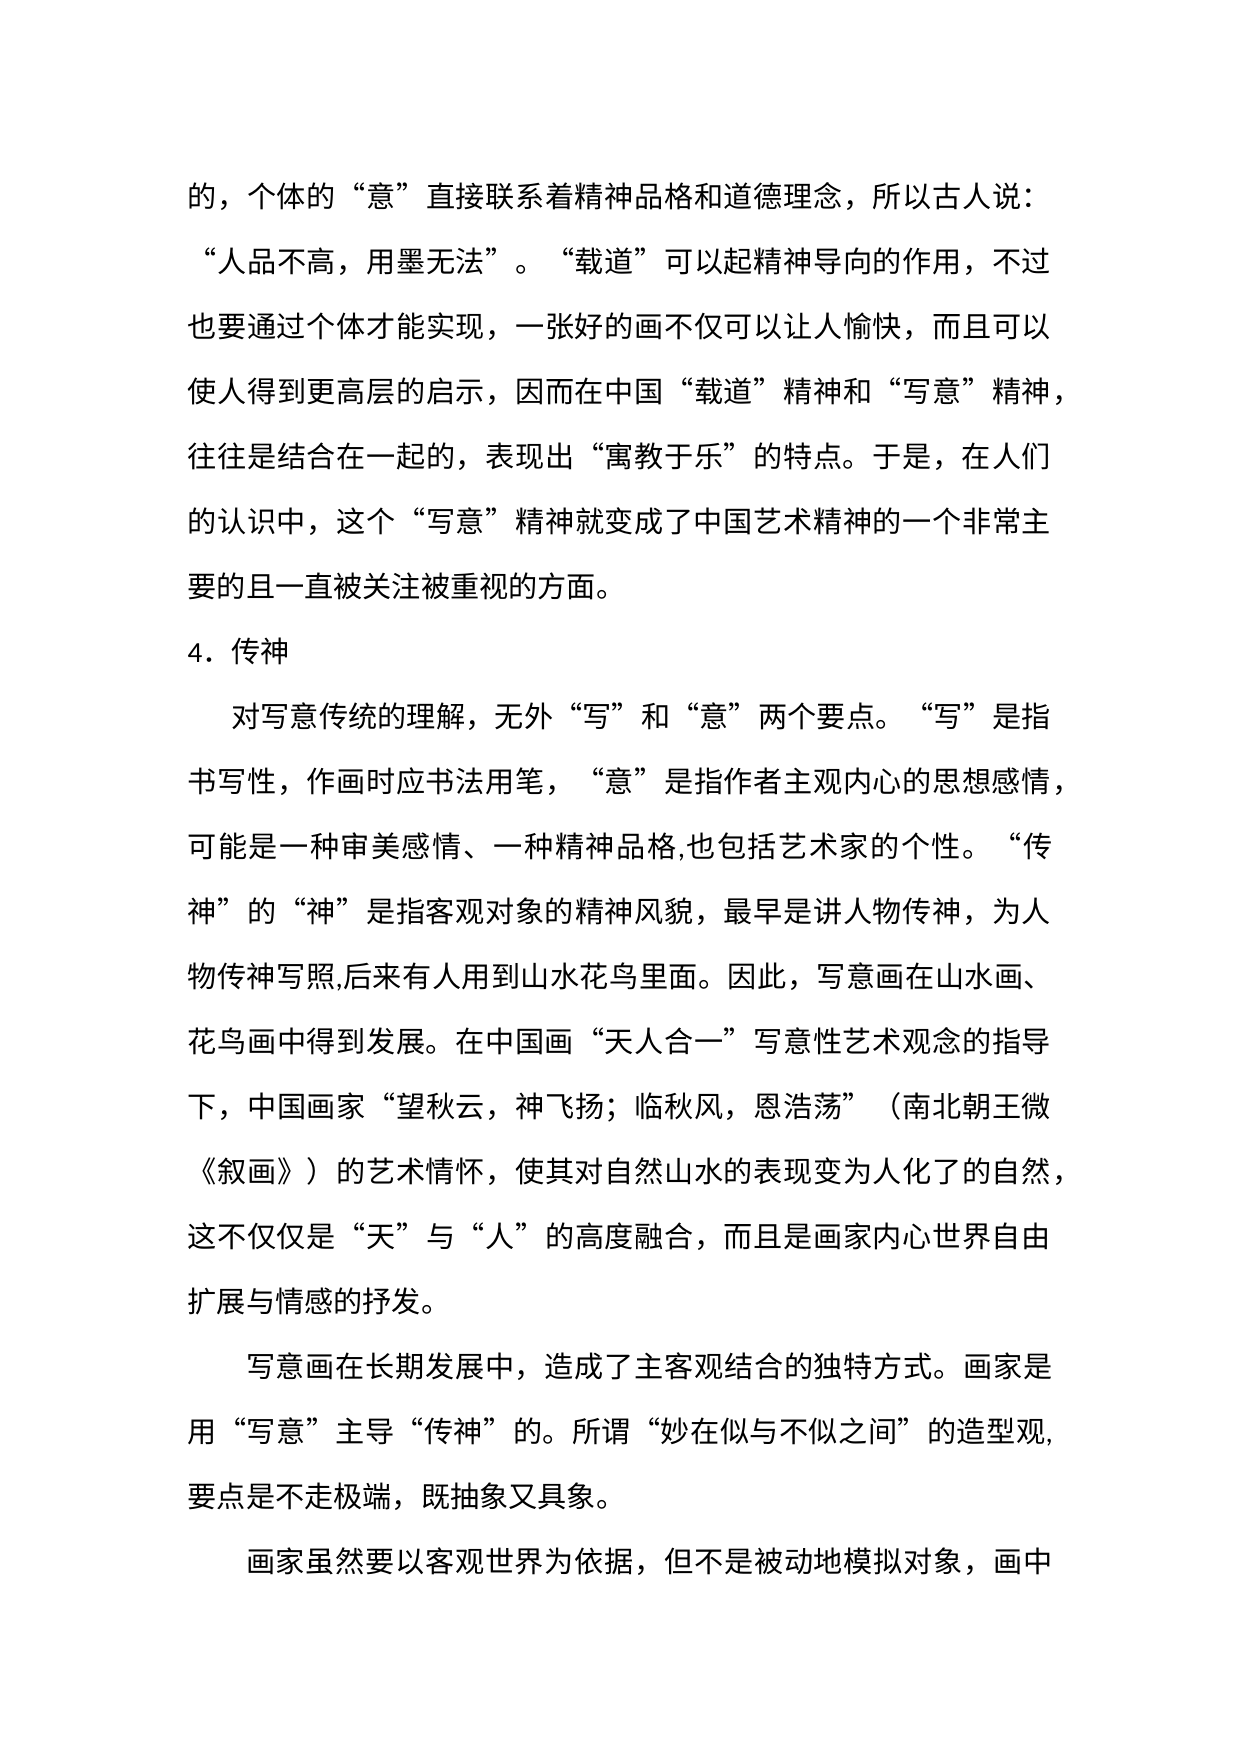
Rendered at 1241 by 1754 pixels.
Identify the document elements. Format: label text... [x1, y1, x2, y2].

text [187, 1527, 1053, 1592]
text 4．传神 [187, 617, 1053, 682]
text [187, 162, 1053, 617]
text 对写意传统的理解，无外“写”和“意”两个要点。“写”是指书写性，作画时应书法用笔，“意”是指作者主观内心的思想感情，可能是一种审美感情、一种精神品格,也包括艺术家的个性。“传神”的“神”是指客观对象的精神风貌，最早是讲人物传神，为人物传神写照,后来有人用到山水花鸟里面。因此，写意画在山水画、花鸟画中得到发展。在中国画“天人合一”写意性艺术观念的指导下，中国画家“望秋云，神飞扬；临秋风，恩浩荡”（南北朝王微《叙画》）的艺术情怀，使其对自然山水的表现变为人化了的自然，这不仅仅是“天”与“人”的高度融合，而且是画家内心世界自由扩展与情感的抒发。 [187, 682, 1053, 1332]
text 写意画在长期发展中，造成了主客观结合的独特方式。画家是用“写意”主导“传神”的。所谓“妙在似与不似之间”的造型观,要点是不走极端，既抽象又具象。 [187, 1332, 1053, 1527]
